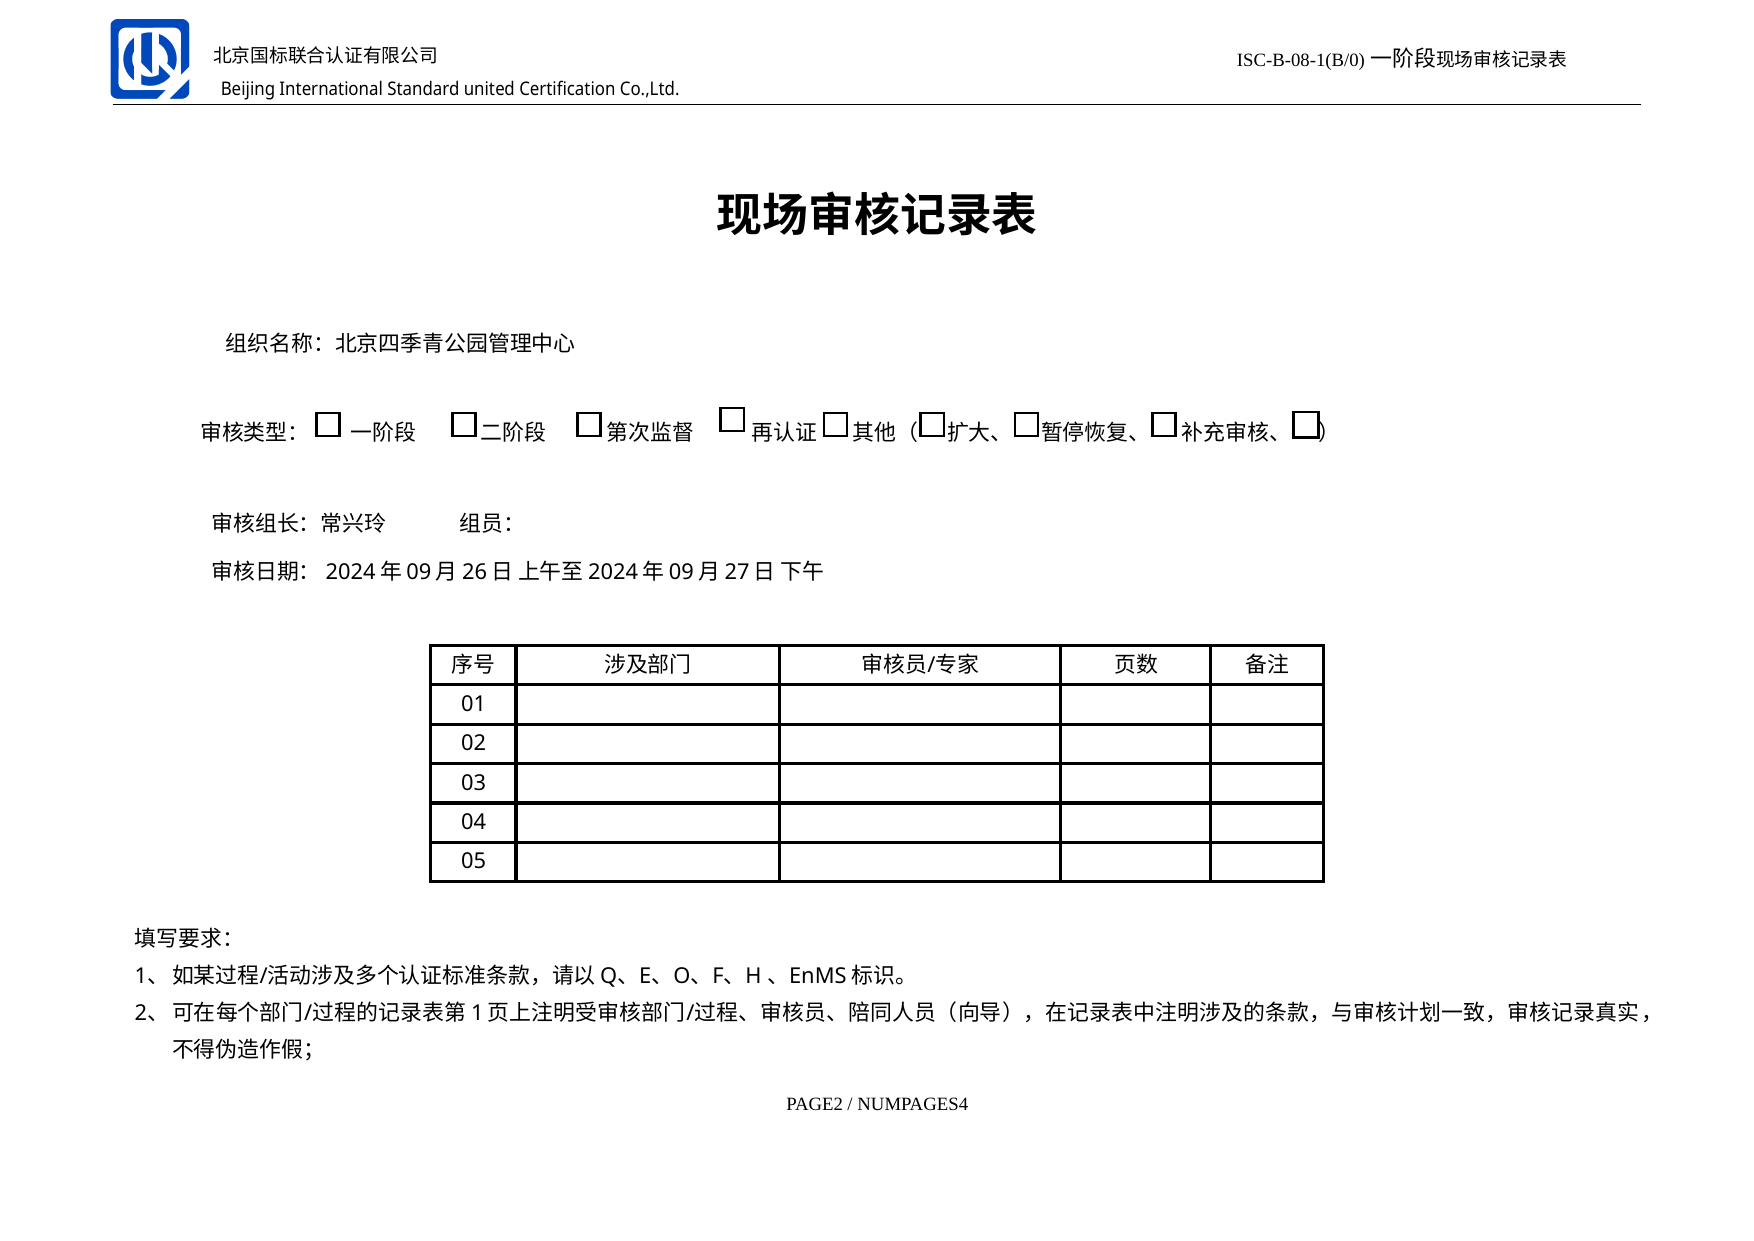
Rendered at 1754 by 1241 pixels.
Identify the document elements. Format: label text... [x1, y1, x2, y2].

table_cell [781, 765, 1059, 801]
table_header 涉及部门 [518, 647, 778, 683]
picture [110, 19, 190, 99]
text 审核日期： 2024年09月26日 上午至2024年09月27日 下午 [112, 554, 1641, 587]
table_cell 05 [432, 844, 514, 880]
table_header 序号 [432, 647, 514, 683]
table_cell [1062, 844, 1209, 880]
table_cell [1062, 805, 1209, 841]
table_cell [1062, 726, 1209, 762]
list 如某过程/活动涉及多个认证标准条款，请以Q、E、O、F、H 、EnMS标识。 [134, 957, 1641, 990]
table_cell [518, 686, 778, 723]
table_cell [518, 844, 778, 880]
table_cell [518, 726, 778, 762]
table_cell [518, 765, 778, 801]
table_cell [1062, 765, 1209, 801]
table_cell [781, 726, 1059, 762]
table_cell 01 [432, 686, 514, 723]
table_header 备注 [1212, 647, 1322, 683]
table_cell [1212, 726, 1322, 762]
table_cell [1212, 805, 1322, 841]
table_header 页数 [1062, 647, 1209, 683]
text 审核组长：常兴玲 组员： [112, 506, 1641, 538]
text 组织名称：北京四季青公园管理中心 [112, 326, 1641, 358]
table_cell [781, 686, 1059, 723]
table_cell [1212, 844, 1322, 880]
text 审核类型： 一阶段 二阶段 第次监督 再认证 其他（扩大、暂停恢复、补充审核、） [112, 399, 1641, 464]
table_cell [781, 844, 1059, 880]
table_cell [518, 805, 778, 841]
table_header 审核员/专家 [781, 647, 1059, 683]
table_cell [781, 805, 1059, 841]
list 可在每个部门/过程的记录表第1页上注明受审核部门/过程、审核员、陪同人员（向导），在记录表中注明涉及的条款，与审核计划一致，审核记录真实，不得伪造作假； [134, 994, 1641, 1064]
table_cell [1212, 765, 1322, 801]
table_cell [1212, 686, 1322, 723]
text 现场审核记录表 [112, 163, 1641, 261]
table_cell 02 [432, 726, 514, 762]
text 填写要求： [112, 920, 1641, 953]
table_cell 03 [432, 765, 514, 801]
table_cell 04 [432, 805, 514, 841]
table_cell [1062, 686, 1209, 723]
